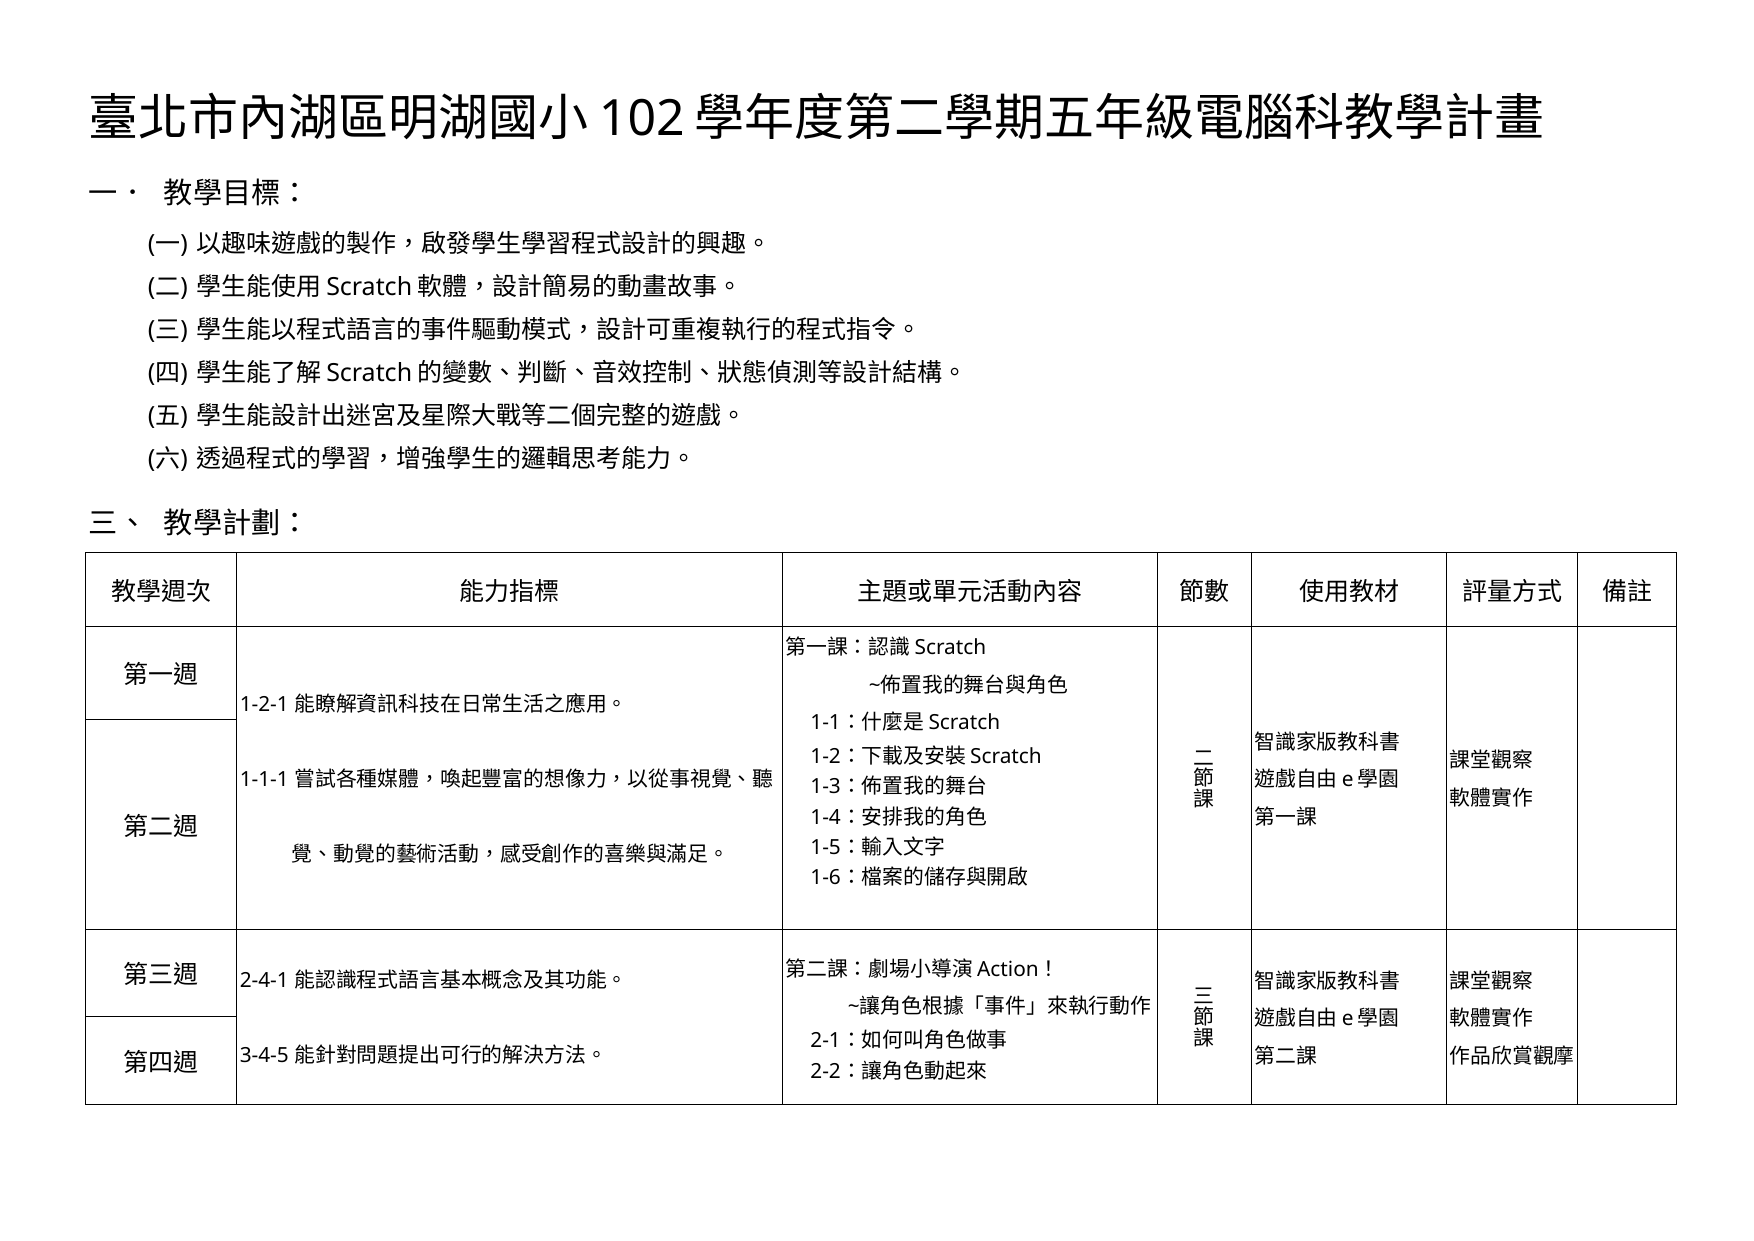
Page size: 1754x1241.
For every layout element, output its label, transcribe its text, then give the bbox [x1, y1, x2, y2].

table_cell [1578, 930, 1676, 1103]
list 教學目標： [89, 170, 1665, 212]
table_header 評量方式 [1447, 553, 1577, 626]
table_header 主題或單元活動內容 [783, 553, 1157, 626]
table_header 備註 [1578, 553, 1676, 626]
table_cell [1578, 627, 1676, 928]
table_header 節數 [1158, 553, 1251, 626]
table_header 教學週次 [86, 553, 236, 626]
table_cell 第二週 [86, 720, 236, 928]
list 透過程式的學習，增強學生的邏輯思考能力。 [148, 437, 1665, 475]
table_cell 第二課：劇場小導演Action！ ~讓角色根據「事件」來執行動作 2-1：如何叫角色做事 2-2：讓角色動起來 2-3：換個舞台背景吧 2-4：完成第2幕 2-5：正式演出囉 [783, 930, 1157, 1103]
table_cell 1-2-1 能瞭解資訊科技在日常生活之應用。 1-1-1 嘗試各種媒體，喚起豐富的想像力，以從事視覺、聽 覺、動覺的藝術活動，感受創作的喜樂與滿足。 [237, 627, 782, 928]
table_cell 智識家版教科書 遊戲自由e學園 第二課 [1252, 930, 1446, 1103]
table_header 能力指標 [237, 553, 782, 626]
table_cell 課堂觀察 軟體實作 [1447, 627, 1577, 928]
table_cell 2-4-1 能認識程式語言基本概念及其功能。 3-4-5 能針對問題提出可行的解決方法。 [237, 930, 782, 1103]
list 學生能使用Scratch軟體，設計簡易的動畫故事。 [148, 266, 1665, 303]
table_cell 二節課 [1158, 627, 1251, 928]
table_cell 第四週 [86, 1017, 236, 1103]
list 學生能設計出迷宮及星際大戰等二個完整的遊戲。 [148, 394, 1665, 432]
table_cell 課堂觀察 軟體實作 作品欣賞觀摩 [1447, 930, 1577, 1103]
table_cell 第一週 [86, 627, 236, 719]
table_cell 第三週 [86, 930, 236, 1016]
list 學生能以程式語言的事件驅動模式，設計可重複執行的程式指令。 [148, 309, 1665, 346]
table_cell 智識家版教科書 遊戲自由e學園 第一課 [1252, 627, 1446, 928]
table_cell 第一課：認識Scratch ~佈置我的舞台與角色 1-1：什麼是Scratch 1-2：下載及安裝Scratch 1-3：佈置我的舞台 1-4：安排我的角色 1-5：輸入文字 1-6：檔案的儲存與開啟 [783, 627, 1157, 928]
list 教學計劃： [89, 499, 1665, 541]
list 以趣味遊戲的製作，啟發學生學習程式設計的興趣。 [148, 223, 1665, 260]
text 臺北市內湖區明湖國小102學年度第二學期五年級電腦科教學計畫 [89, 76, 1665, 151]
table_cell 三節課 [1158, 930, 1251, 1103]
table_header 使用教材 [1252, 553, 1446, 626]
list 學生能了解Scratch的變數、判斷、音效控制、狀態偵測等設計結構。 [148, 352, 1665, 389]
